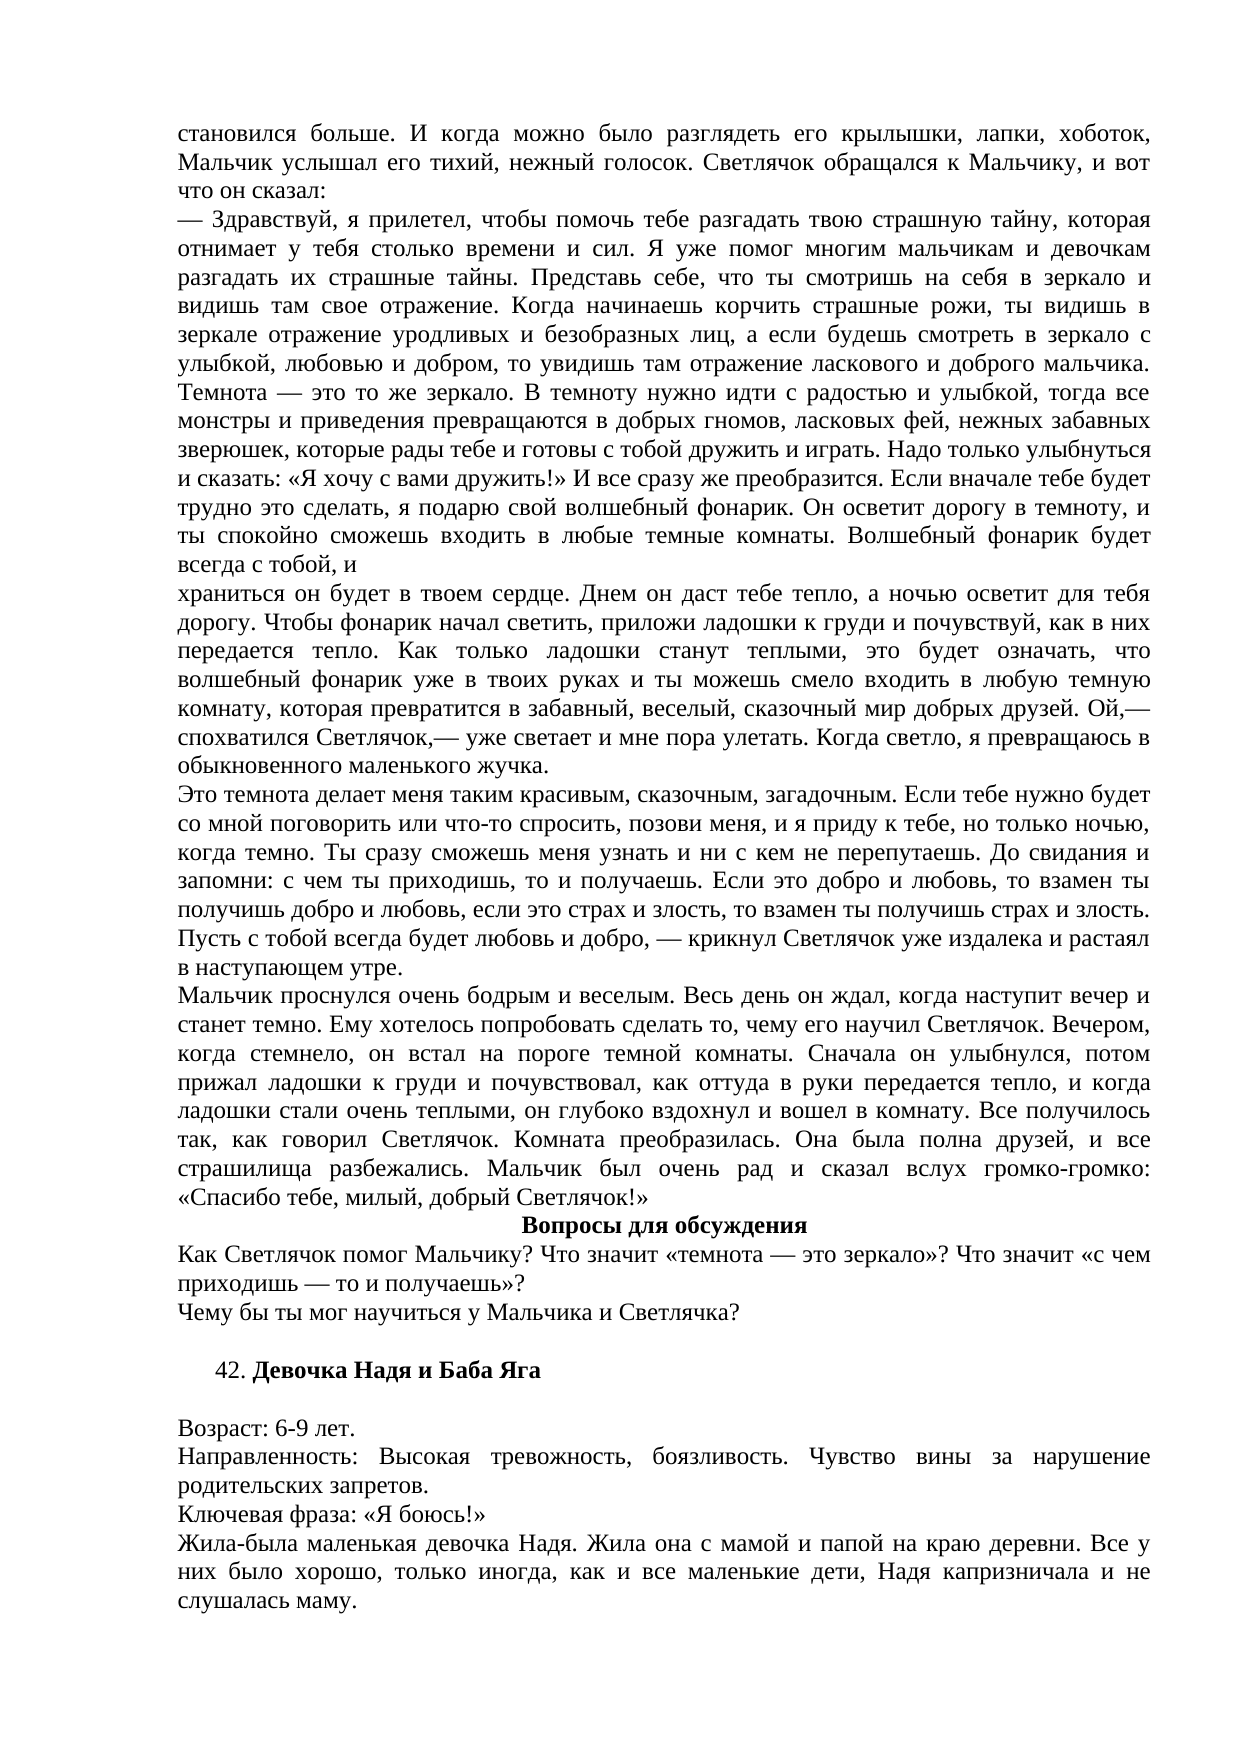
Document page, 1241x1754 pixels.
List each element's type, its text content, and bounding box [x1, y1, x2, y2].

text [177, 118, 1152, 204]
text Ключевая фраза: «Я боюсь!» [177, 1499, 1152, 1528]
text Направленность: Высокая тревожность, боязливость. Чувство вины за нарушение родительских запретов. [177, 1441, 1152, 1499]
text Чему бы ты мог научиться у Мальчика и Светлячка? [177, 1297, 1152, 1326]
text Возраст: 6-9 лет. [177, 1413, 1152, 1441]
list Девочка Надя и Баба Яга [215, 1355, 1152, 1383]
text Вопросы для обсуждения [177, 1211, 1152, 1239]
text — Здравствуй, я прилетел, чтобы помочь тебе разгадать твою страшную тайну, которая отнимает у тебя столько времени и сил. Я уже помог многим мальчикам и девочкам разгадать их страшные тайны. Представь себе, что ты смотришь на себя в зеркало и видишь там свое отражение. Когда начинаешь корчить страшные рожи, ты видишь в зеркале отражение уродливых и безобразных лиц, а если будешь смотреть в зеркало с улыбкой, любовью и добром, то увидишь там отражение ласкового и доброго мальчика. Темнота — это то же зеркало. В темноту нужно идти с радостью и улыбкой, тогда все монстры и приведения превращаются в добрых гномов, ласковых фей, нежных забавных зверюшек, которые рады тебе и готовы с тобой дружить и играть. Надо только улыбнуться и сказать: «Я хочу с вами дружить!» И все сразу же преобразится. Если вначале тебе будет трудно это сделать, я подарю свой волшебный фонарик. Он осветит дорогу в темноту, и ты спокойно сможешь входить в любые темные комнаты. Волшебный фонарик будет всегда с тобой, и [177, 204, 1152, 578]
text Как Светлячок помог Мальчику? Что значит «темнота — это зеркало»? Что значит «с чем приходишь — то и получаешь»? [177, 1239, 1152, 1297]
text храниться он будет в твоем сердце. Днем он даст тебе тепло, а ночью осветит для тебя дорогу. Чтобы фонарик начал светить, приложи ладошки к груди и почувствуй, как в них передается тепло. Как только ладошки станут теплыми, это будет означать, что волшебный фонарик уже в твоих руках и ты можешь смело входить в любую темную комнату, которая превратится в забавный, веселый, сказочный мир добрых друзей. Ой,— спохватился Светлячок,— уже светает и мне пора улетать. Когда светло, я превращаюсь в обыкновенного маленького жучка. [177, 578, 1152, 779]
text Жила-была маленькая девочка Надя. Жила она с мамой и папой на краю деревни. Все у них было хорошо, только иногда, как и все маленькие дети, Надя капризничала и не слушалась маму. [177, 1528, 1152, 1614]
text Это темнота делает меня таким красивым, сказочным, загадочным. Если тебе нужно будет со мной поговорить или что-то спросить, позови меня, и я приду к тебе, но только ночью, когда темно. Ты сразу сможешь меня узнать и ни с кем не перепутаешь. До свидания и запомни: с чем ты приходишь, то и получаешь. Если это добро и любовь, то взамен ты получишь добро и любовь, если это страх и злость, то взамен ты получишь страх и злость. Пусть с тобой всегда будет любовь и добро, — крикнул Светлячок уже издалека и растаял в наступающем утре. [177, 779, 1152, 981]
text Мальчик проснулся очень бодрым и веселым. Весь день он ждал, когда наступит вечер и станет темно. Ему хотелось попробовать сделать то, чему его научил Светлячок. Вечером, когда стемнело, он встал на пороге темной комнаты. Сначала он улыбнулся, потом прижал ладошки к груди и почувствовал, как оттуда в руки передается тепло, и когда ладошки стали очень теплыми, он глубоко вздохнул и вошел в комнату. Все получилось так, как говорил Светлячок. Комната преобразилась. Она была полна друзей, и все страшилища разбежались. Мальчик был очень рад и сказал вслух громко-громко: «Спасибо тебе, милый, добрый Светлячок!» [177, 981, 1152, 1211]
